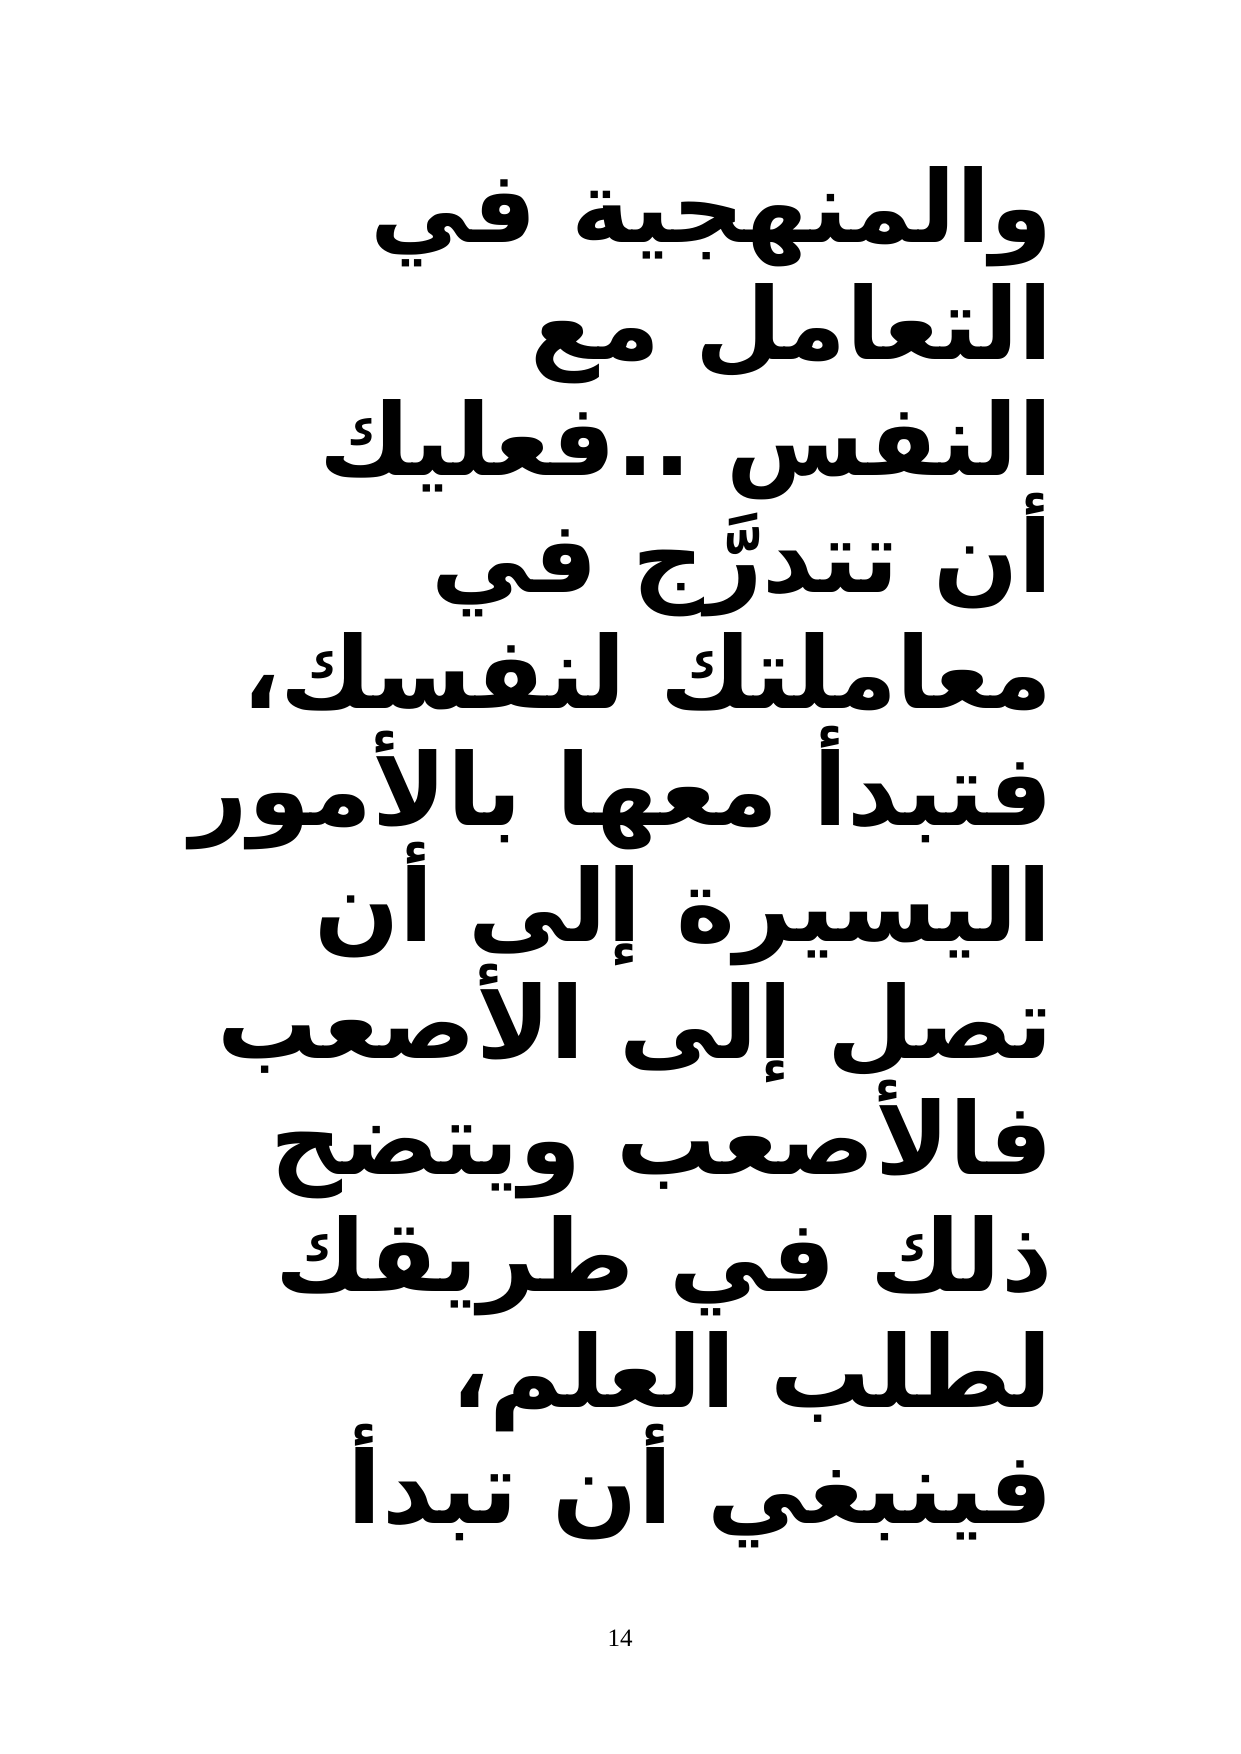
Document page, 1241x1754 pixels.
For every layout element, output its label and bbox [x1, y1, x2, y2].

text [187, 383, 1053, 1547]
text [187, 150, 1053, 383]
